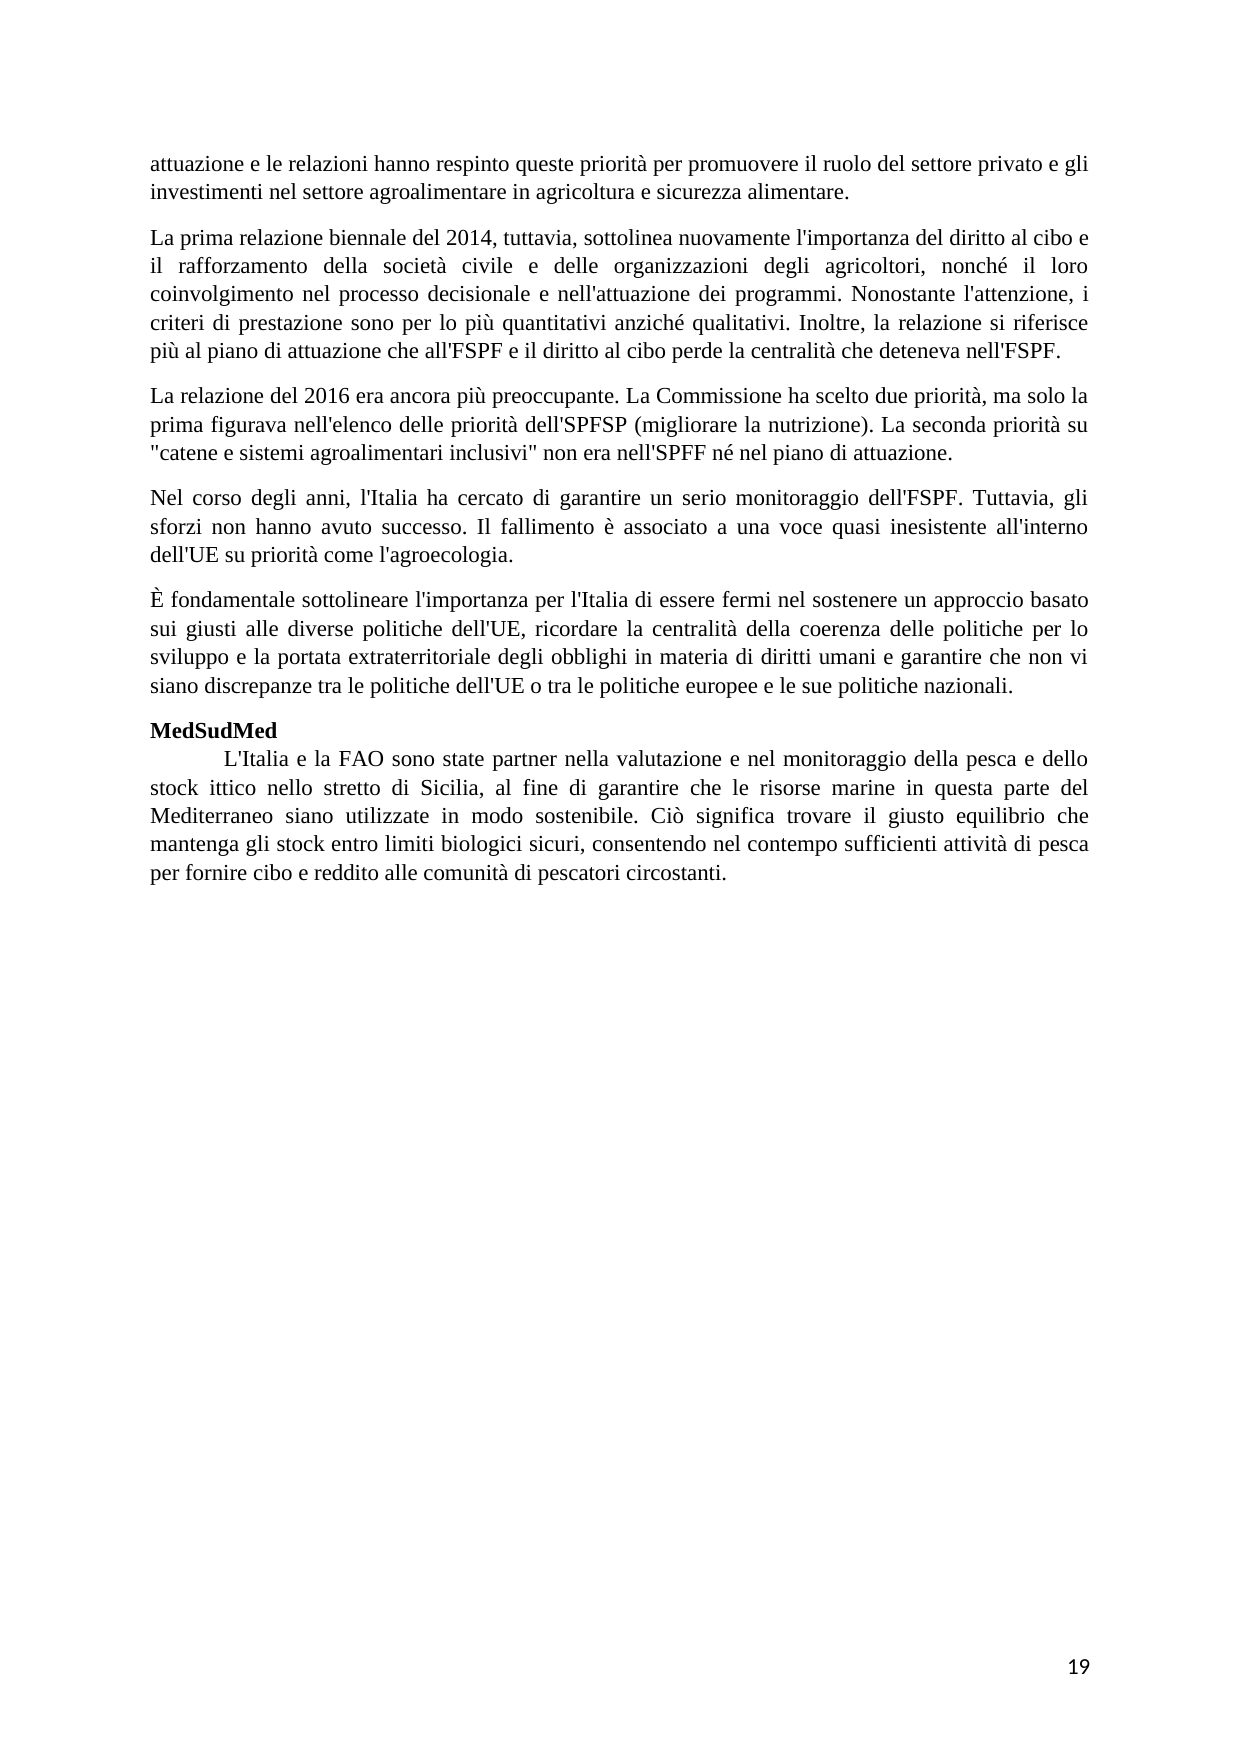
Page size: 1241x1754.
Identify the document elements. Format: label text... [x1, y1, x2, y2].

text La relazione del 2016 era ancora più preoccupante. La Commissione ha scelto due priorità, ma solo la prima figurava nell'elenco delle priorità dell'SPFSP (migliorare la nutrizione). La seconda priorità su "catene e sistemi agroalimentari inclusivi" non era nell'SPFF né nel piano di attuazione. [150, 382, 1090, 466]
text MedSudMed [150, 717, 1090, 743]
text L'Italia e la FAO sono state partner nella valutazione e nel monitoraggio della pesca e dello stock ittico nello stretto di Sicilia, al fine di garantire che le risorse marine in questa parte del Mediterraneo siano utilizzate in modo sostenibile. Ciò significa trovare il giusto equilibrio che mantenga gli stock entro limiti biologici sicuri, consentendo nel contempo sufficienti attività di pesca per fornire cibo e reddito alle comunità di pescatori circostanti. [150, 745, 1090, 885]
text È fondamentale sottolineare l'importanza per l'Italia di essere fermi nel sostenere un approccio basato sui giusti alle diverse politiche dell'UE, ricordare la centralità della coerenza delle politiche per lo sviluppo e la portata extraterritoriale degli obblighi in materia di diritti umani e garantire che non vi siano discrepanze tra le politiche dell'UE o tra le politiche europee e le sue politiche nazionali. [150, 586, 1090, 698]
text Nel corso degli anni, l'Italia ha cercato di garantire un serio monitoraggio dell'FSPF. Tuttavia, gli sforzi non hanno avuto successo. Il fallimento è associato a una voce quasi inesistente all'interno dell'UE su priorità come l'agroecologia. [150, 484, 1090, 568]
text La prima relazione biennale del 2014, tuttavia, sottolinea nuovamente l'importanza del diritto al cibo e il rafforzamento della società civile e delle organizzazioni degli agricoltori, nonché il loro coinvolgimento nel processo decisionale e nell'attuazione dei programmi. Nonostante l'attenzione, i criteri di prestazione sono per lo più quantitativi anziché qualitativi. Inoltre, la relazione si riferisce più al piano di attuazione che all'FSPF e il diritto al cibo perde la centralità che deteneva nell'FSPF. [150, 223, 1090, 364]
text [150, 150, 1090, 205]
